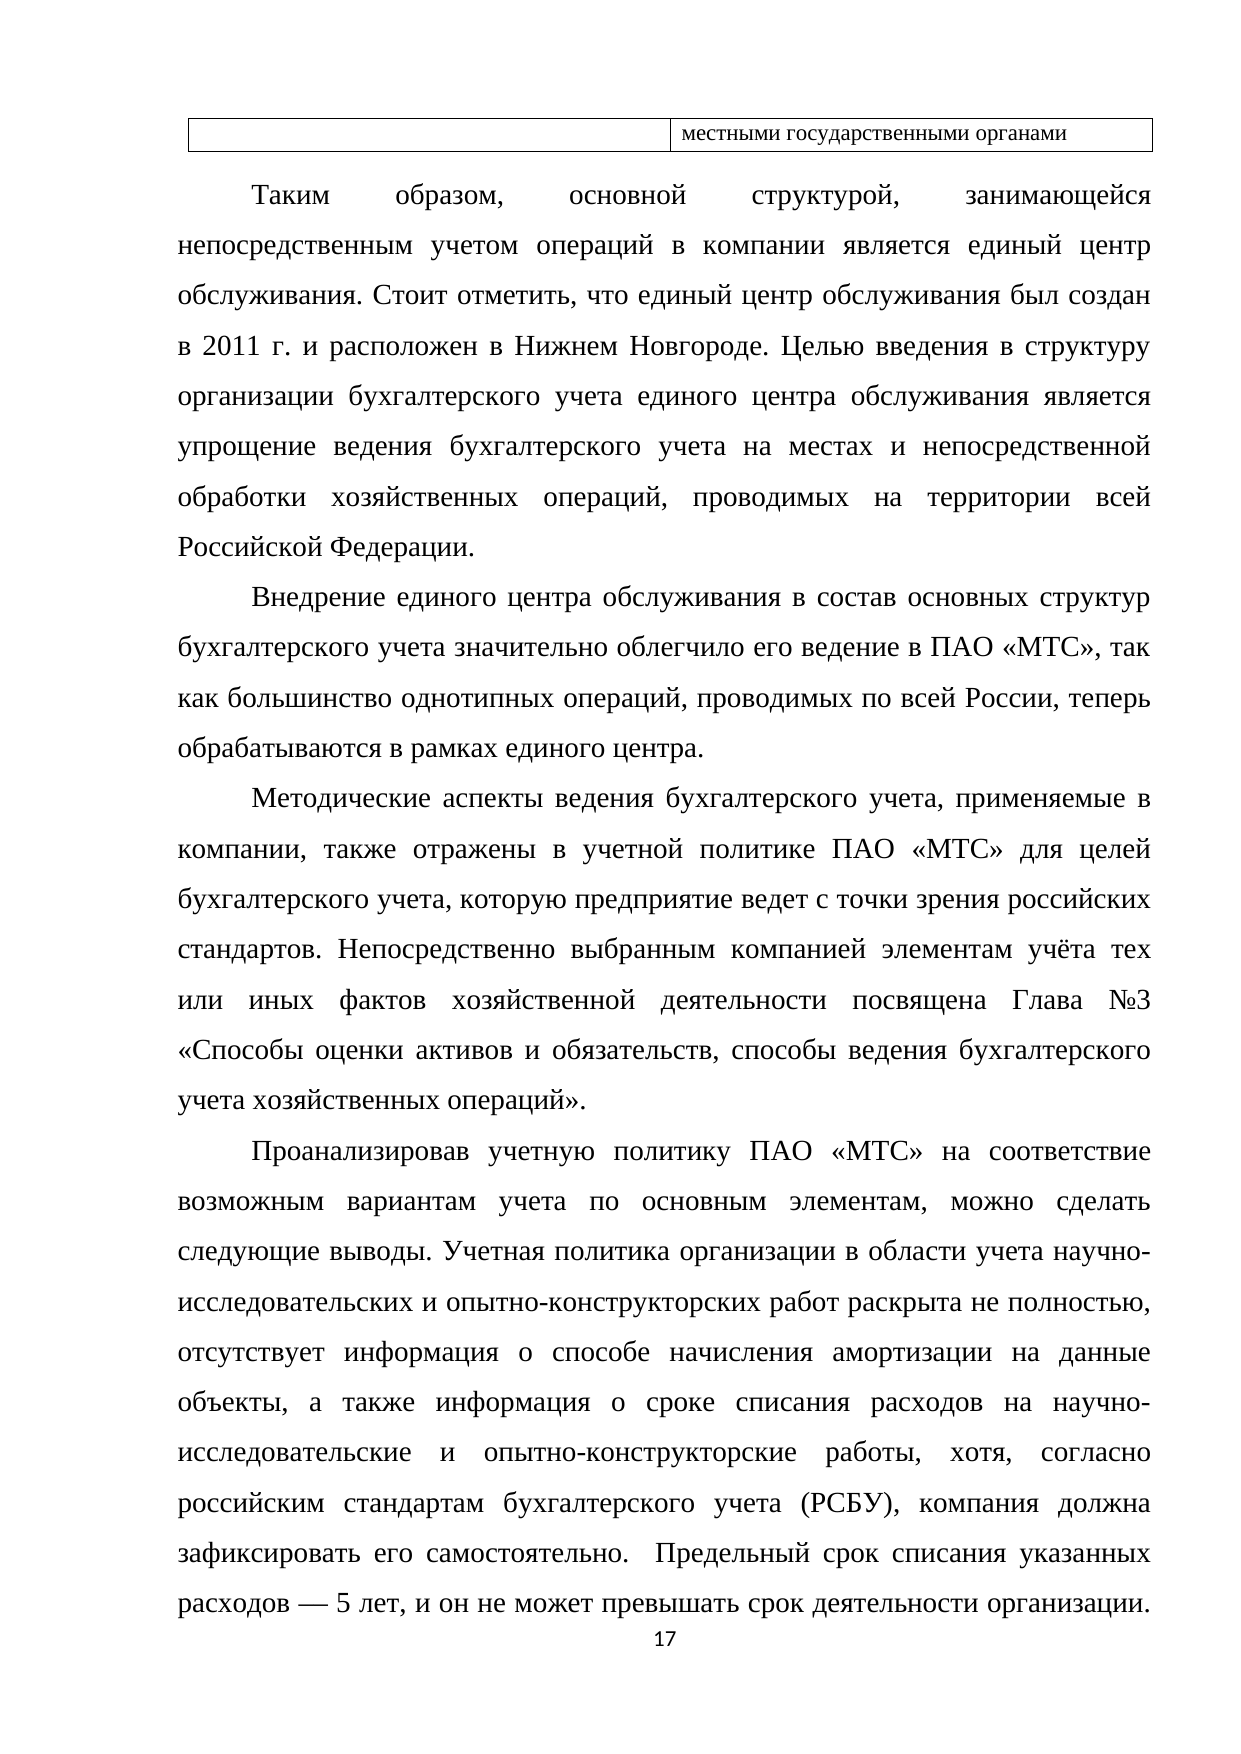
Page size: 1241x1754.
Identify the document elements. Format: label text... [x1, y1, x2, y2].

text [177, 1133, 1152, 1619]
text Методические аспекты ведения бухгалтерского учета, применяемые в компании, также отражены в учетной политике ПАО «МТС» для целей бухгалтерского учета, которую предприятие ведет с точки зрения российских стандартов. Непосредственно выбранным компанией элементам учёта тех или иных фактов хозяйственной деятельности посвящена Глава №3 «Способы оценки активов и обязательств, способы ведения бухгалтерского учета хозяйственных операций». [177, 781, 1152, 1116]
text Таким образом, основной структурой, занимающейся непосредственным учетом операций в компании является единый центр обслуживания. Стоит отметить, что единый центр обслуживания был создан в 2011 г. и расположен в Нижнем Новгороде. Целью введения в структуру организации бухгалтерского учета единого центра обслуживания является упрощение ведения бухгалтерского учета на местах и непосредственной обработки хозяйственных операций, проводимых на территории всей Российской Федерации. [177, 177, 1152, 562]
text Внедрение единого центра обслуживания в состав основных структур бухгалтерского учета значительно облегчило его ведение в ПАО «МТС», так как большинство однотипных операций, проводимых по всей России, теперь обрабатываются в рамках единого центра. [177, 579, 1152, 764]
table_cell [189, 119, 670, 151]
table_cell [671, 119, 1152, 151]
